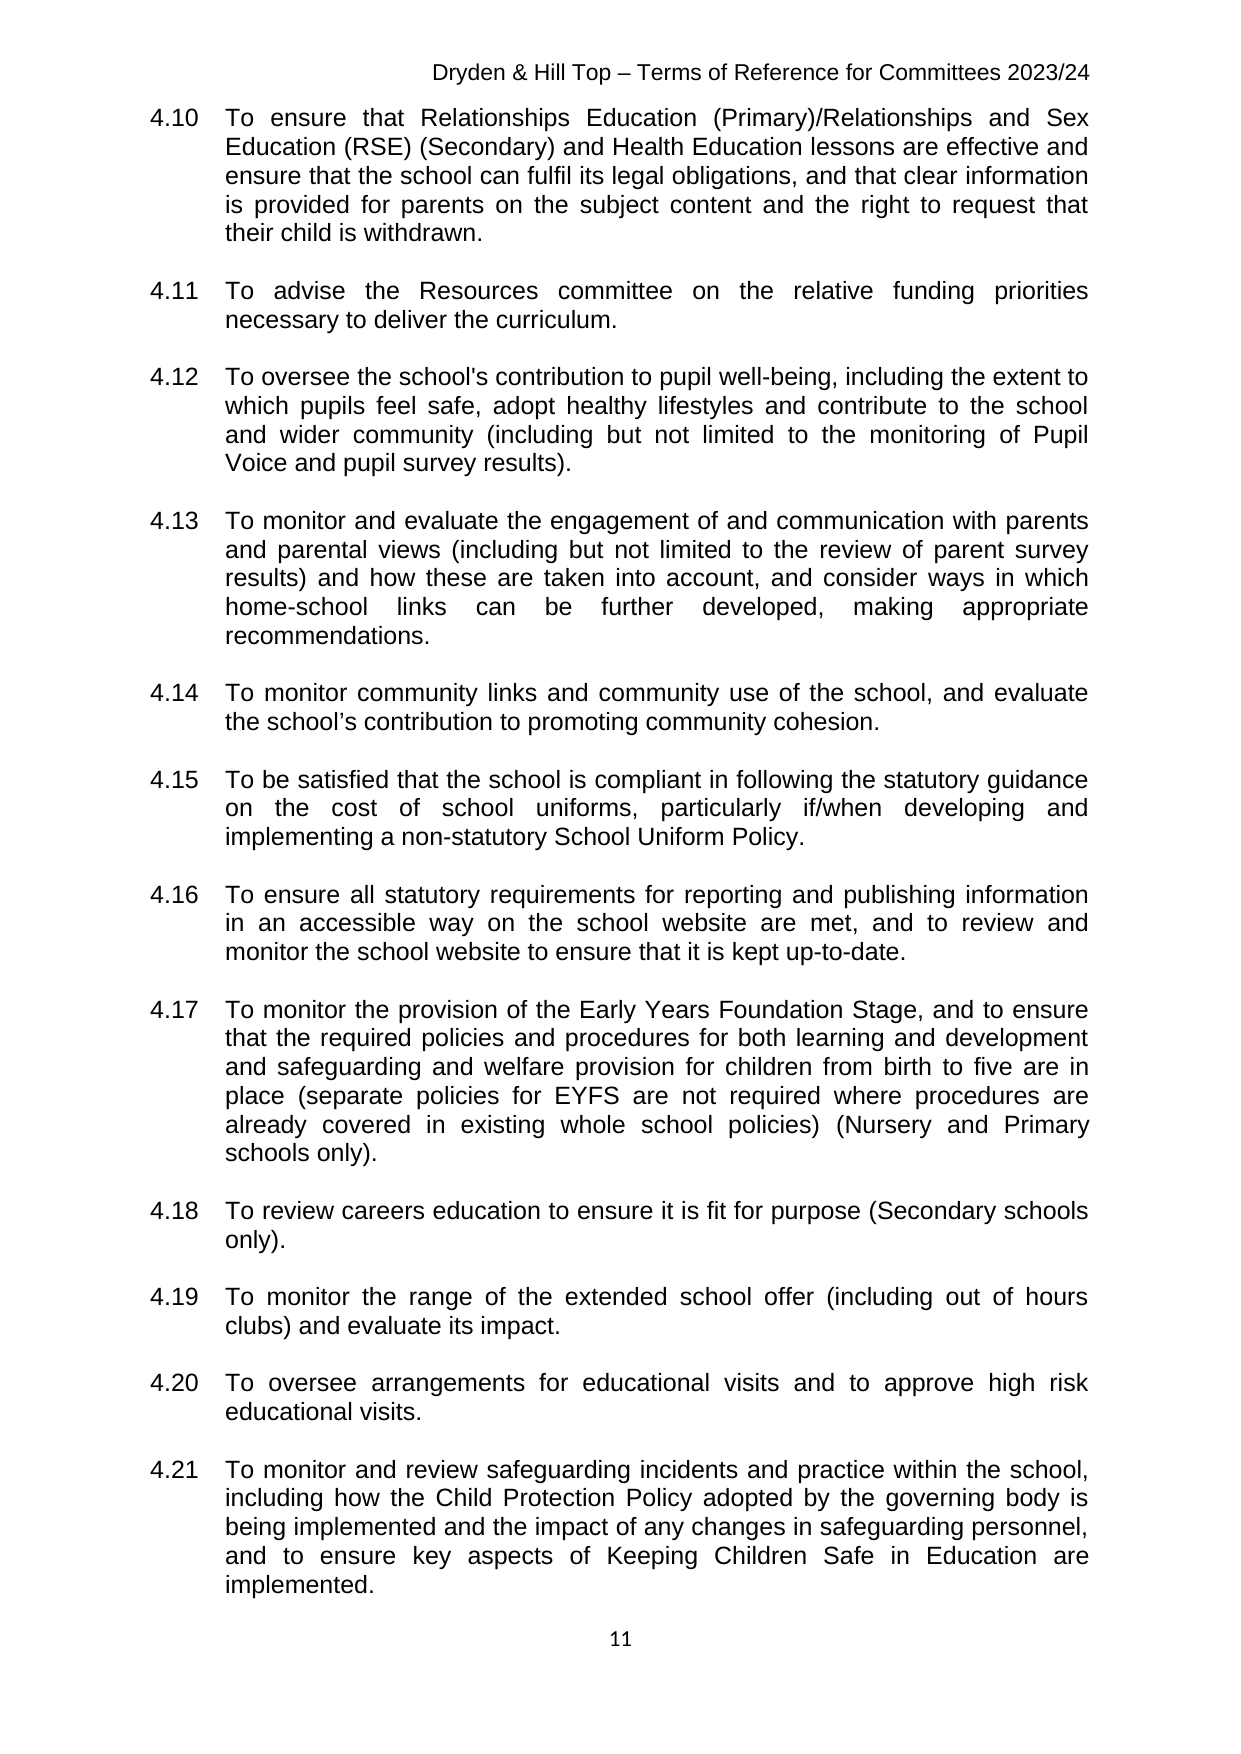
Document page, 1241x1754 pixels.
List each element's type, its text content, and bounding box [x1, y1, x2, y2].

text 4.16 To ensure all statutory requirements for reporting and publishing information in an accessible way on the school website are met, and to review and monitor the school website to ensure that it is kept up-to-date. [150, 880, 1090, 966]
text 4.10 To ensure that Relationships Education (Primary)/Relationships and Sex Education (RSE) (Secondary) and Health Education lessons are effective and ensure that the school can fulfil its legal obligations, and that clear information is provided for parents on the subject content and the right to request that their child is withdrawn. [150, 103, 1090, 247]
text 4.15 To be satisfied that the school is compliant in following the statutory guidance on the cost of school uniforms, particularly if/when developing and implementing a non-statutory School Uniform Policy. [150, 765, 1090, 851]
text 4.18 To review careers education to ensure it is fit for purpose (Secondary schools only). [150, 1196, 1090, 1253]
text 4.17 To monitor the provision of the Early Years Foundation Stage, and to ensure that the required policies and procedures for both learning and development and safeguarding and welfare provision for children from birth to five are in place (separate policies for EYFS are not required where procedures are already covered in existing whole school policies) (Nursery and Primary schools only). [150, 995, 1090, 1167]
text 4.11 To advise the Resources committee on the relative funding priorities necessary to deliver the curriculum. [150, 276, 1090, 333]
text 4.14 To monitor community links and community use of the school, and evaluate the school’s contribution to promoting community cohesion. [150, 678, 1090, 736]
text 4.13 To monitor and evaluate the engagement of and communication with parents and parental views (including but not limited to the review of parent survey results) and how these are taken into account, and consider ways in which home-school links can be further developed, making appropriate recommendations. [150, 506, 1090, 650]
text 4.20 To oversee arrangements for educational visits and to approve high risk educational visits. [150, 1368, 1090, 1426]
text 4.12 To oversee the school's contribution to pupil well-being, including the extent to which pupils feel safe, adopt healthy lifestyles and contribute to the school and wider community (including but not limited to the monitoring of Pupil Voice and pupil survey results). [150, 362, 1090, 477]
text 4.19 To monitor the range of the extended school offer (including out of hours clubs) and evaluate its impact. [150, 1282, 1090, 1340]
text 4.21 To monitor and review safeguarding incidents and practice within the school, including how the Child Protection Policy adopted by the governing body is being implemented and the impact of any changes in safeguarding personnel, and to ensure key aspects of Keeping Children Safe in Education are implemented. [150, 1455, 1090, 1598]
